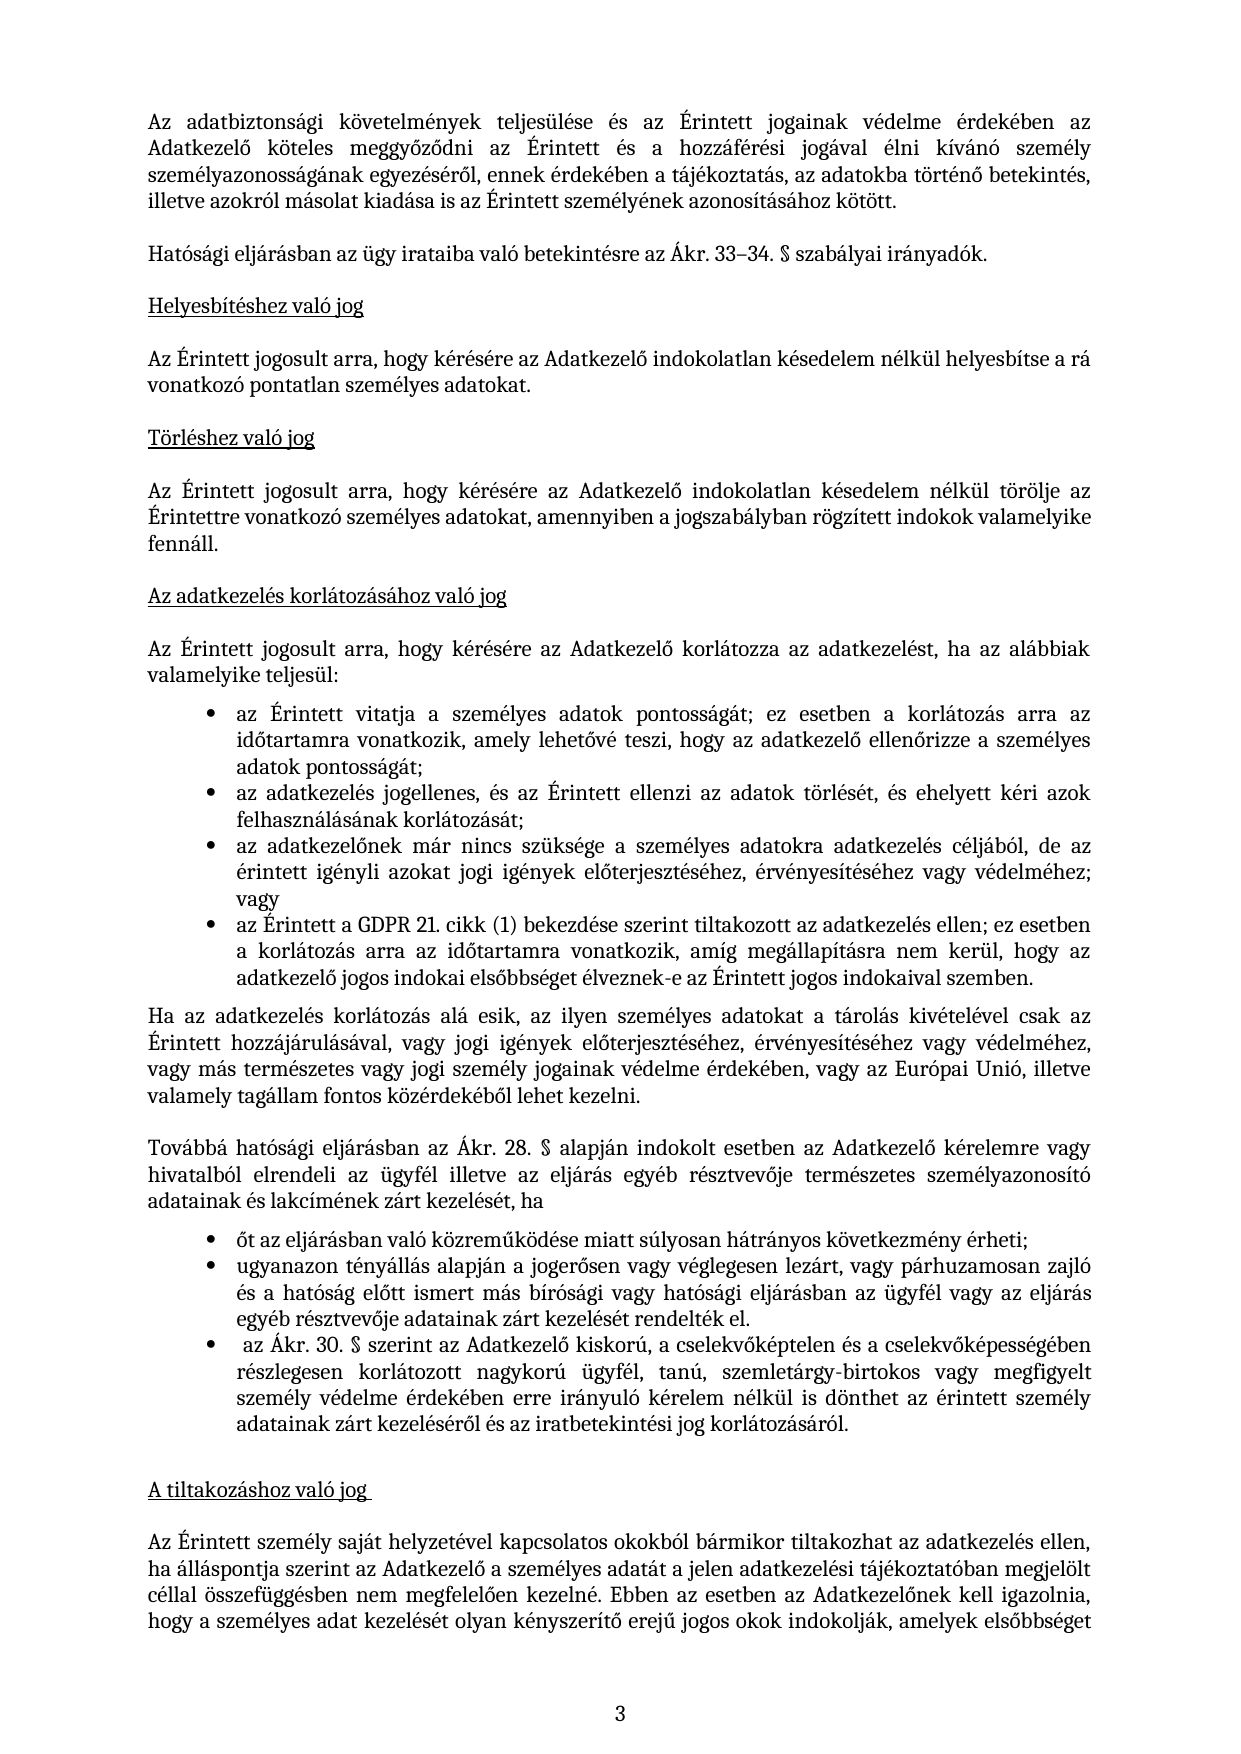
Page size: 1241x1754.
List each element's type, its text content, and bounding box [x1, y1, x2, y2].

list az Érintett vitatja a személyes adatok pontosságát; ez esetben a korlátozás arra az időtartamra vonatkozik, amely lehetővé teszi, hogy az adatkezelő ellenőrizze a személyes adatok pontosságát; [207, 701, 1092, 780]
text Törléshez való jog [148, 425, 1092, 451]
text Az Érintett jogosult arra, hogy kérésére az Adatkezelő indokolatlan késedelem nélkül helyesbítse a rá vonatkozó pontatlan személyes adatokat. [148, 346, 1092, 398]
text Az Érintett jogosult arra, hogy kérésére az Adatkezelő indokolatlan késedelem nélkül törölje az Érintettre vonatkozó személyes adatokat, amennyiben a jogszabályban rögzített indokok valamelyike fennáll. [148, 478, 1092, 557]
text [148, 1529, 1092, 1634]
text Helyesbítéshez való jog [148, 293, 1092, 319]
text Hatósági eljárásban az ügy irataiba való betekintésre az Ákr. 33–34. § szabályai irányadók. [148, 240, 1092, 267]
text Az adatbiztonsági követelmények teljesülése és az Érintett jogainak védelme érdekében az Adatkezelő köteles meggyőződni az Érintett és a hozzáférési jogával élni kívánó személy személyazonosságának egyezéséről, ennek érdekében a tájékoztatás, az adatokba történő betekintés, illetve azokról másolat kiadása is az Érintett személyének azonosításához kötött. [148, 109, 1092, 214]
list őt az eljárásban való közreműködése miatt súlyosan hátrányos következmény érheti; [207, 1227, 1092, 1253]
text A tiltakozáshoz való jog [148, 1476, 1092, 1503]
text Továbbá hatósági eljárásban az Ákr. 28. § alapján indokolt esetben az Adatkezelő kérelemre vagy hivatalból elrendeli az ügyfél illetve az eljárás egyéb résztvevője természetes személyazonosító adatainak és lakcímének zárt kezelését, ha [148, 1135, 1092, 1214]
list az adatkezelőnek már nincs szüksége a személyes adatokra adatkezelés céljából, de az érintett igényli azokat jogi igények előterjesztéséhez, érvényesítéséhez vagy védelméhez; vagy [207, 833, 1092, 912]
list ugyanazon tényállás alapján a jogerősen vagy véglegesen lezárt, vagy párhuzamosan zajló és a hatóság előtt ismert más bírósági vagy hatósági eljárásban az ügyfél vagy az eljárás egyéb résztvevője adatainak zárt kezelését rendelték el. [207, 1253, 1092, 1332]
list az Érintett a GDPR 21. cikk (1) bekezdése szerint tiltakozott az adatkezelés ellen; ez esetben a korlátozás arra az időtartamra vonatkozik, amíg megállapításra nem kerül, hogy az adatkezelő jogos indokai elsőbbséget élveznek-e az Érintett jogos indokaival szemben. [207, 912, 1092, 991]
text Az Érintett jogosult arra, hogy kérésére az Adatkezelő korlátozza az adatkezelést, ha az alábbiak valamelyike teljesül: [148, 636, 1092, 688]
list az adatkezelés jogellenes, és az Érintett ellenzi az adatok törlését, és ehelyett kéri azok felhasználásának korlátozását; [207, 780, 1092, 833]
text Az adatkezelés korlátozásához való jog [148, 583, 1092, 609]
text Ha az adatkezelés korlátozás alá esik, az ilyen személyes adatokat a tárolás kivételével csak az Érintett hozzájárulásával, vagy jogi igények előterjesztéséhez, érvényesítéséhez vagy védelméhez, vagy más természetes vagy jogi személy jogainak védelme érdekében, vagy az Európai Unió, illetve valamely tagállam fontos közérdekéből lehet kezelni. [148, 1003, 1092, 1109]
list az Ákr. 30. § szerint az Adatkezelő kiskorú, a cselekvőképtelen és a cselekvőképességében részlegesen korlátozott nagykorú ügyfél, tanú, szemletárgy-birtokos vagy megfigyelt személy védelme érdekében erre irányuló kérelem nélkül is dönthet az érintett személy adatainak zárt kezeléséről és az iratbetekintési jog korlátozásáról. [207, 1332, 1092, 1437]
